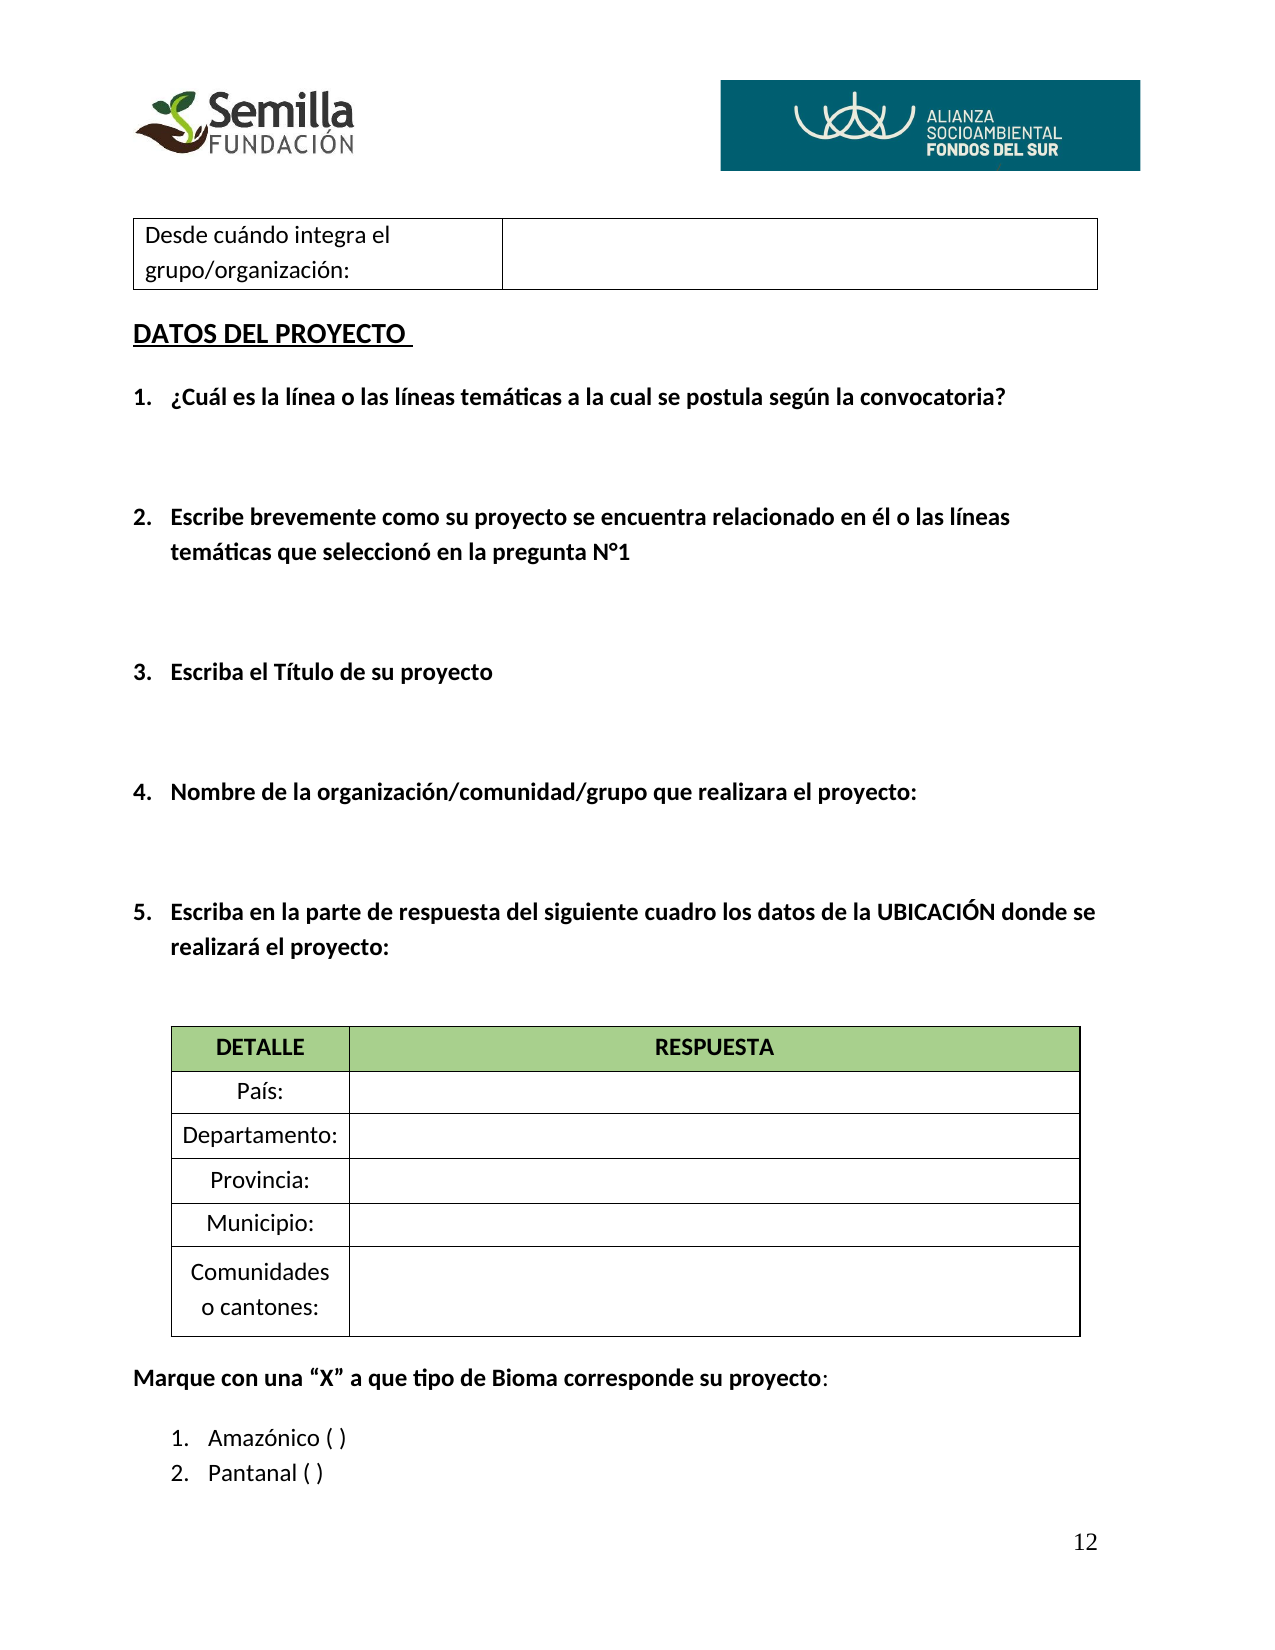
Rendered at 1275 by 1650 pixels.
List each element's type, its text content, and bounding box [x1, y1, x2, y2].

text Marque con una “X” a que tipo de Bioma corresponde su proyecto: [133, 1362, 1098, 1392]
table_header RESPUESTA [350, 1027, 1079, 1071]
table_header DETALLE [172, 1027, 349, 1071]
table_cell Comunidades o cantones: [172, 1247, 349, 1336]
text DATOS DEL PROYECTO [133, 315, 1098, 350]
list Escriba en la parte de respuesta del siguiente cuadro los datos de la UBICACIÓN donde se realizará el proyecto: [133, 896, 1098, 961]
table_cell Desde cuándo integra el grupo/organización: [134, 219, 502, 289]
picture [132, 88, 357, 157]
table_cell [350, 1159, 1079, 1203]
list Escribe brevemente como su proyecto se encuentra relacionado en él o las líneas temáticas que seleccionó en la pregunta N°1 [133, 501, 1098, 566]
list Nombre de la organización/comunidad/grupo que realizara el proyecto: [133, 776, 1098, 806]
table_cell Municipio: [172, 1204, 349, 1246]
picture [720, 80, 1141, 171]
list ¿Cuál es la línea o las líneas temáticas a la cual se postula según la convocatoria? [133, 381, 1098, 411]
table_cell [350, 1247, 1079, 1336]
table_cell [350, 1204, 1079, 1246]
table_cell [350, 1114, 1079, 1158]
table_cell País: [172, 1072, 349, 1113]
table_cell [350, 1072, 1079, 1113]
list Amazónico ( ) [170, 1422, 1098, 1452]
table_cell Provincia: [172, 1159, 349, 1203]
list Pantanal ( ) [170, 1457, 1098, 1487]
list Escriba el Título de su proyecto [133, 656, 1098, 686]
table_cell [503, 219, 1097, 289]
table_cell Departamento: [172, 1114, 349, 1158]
